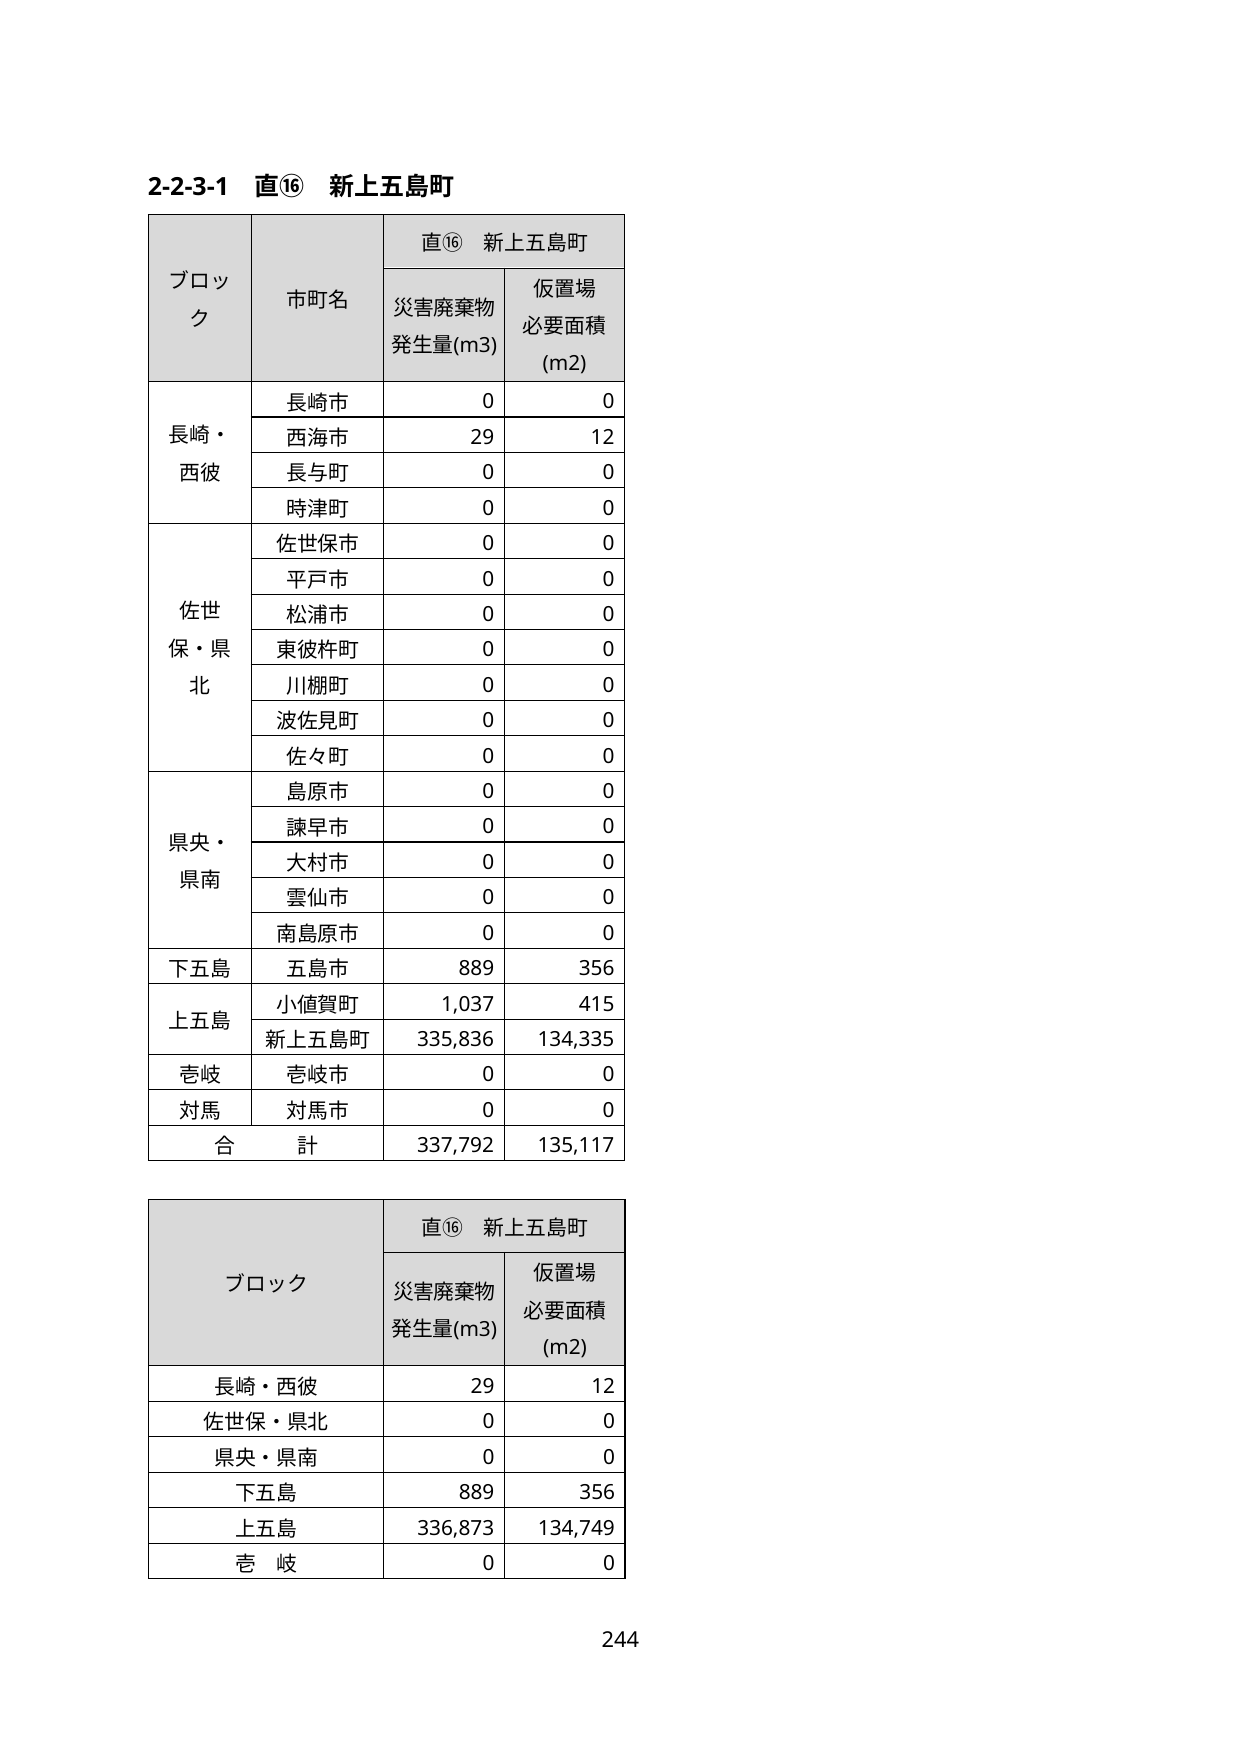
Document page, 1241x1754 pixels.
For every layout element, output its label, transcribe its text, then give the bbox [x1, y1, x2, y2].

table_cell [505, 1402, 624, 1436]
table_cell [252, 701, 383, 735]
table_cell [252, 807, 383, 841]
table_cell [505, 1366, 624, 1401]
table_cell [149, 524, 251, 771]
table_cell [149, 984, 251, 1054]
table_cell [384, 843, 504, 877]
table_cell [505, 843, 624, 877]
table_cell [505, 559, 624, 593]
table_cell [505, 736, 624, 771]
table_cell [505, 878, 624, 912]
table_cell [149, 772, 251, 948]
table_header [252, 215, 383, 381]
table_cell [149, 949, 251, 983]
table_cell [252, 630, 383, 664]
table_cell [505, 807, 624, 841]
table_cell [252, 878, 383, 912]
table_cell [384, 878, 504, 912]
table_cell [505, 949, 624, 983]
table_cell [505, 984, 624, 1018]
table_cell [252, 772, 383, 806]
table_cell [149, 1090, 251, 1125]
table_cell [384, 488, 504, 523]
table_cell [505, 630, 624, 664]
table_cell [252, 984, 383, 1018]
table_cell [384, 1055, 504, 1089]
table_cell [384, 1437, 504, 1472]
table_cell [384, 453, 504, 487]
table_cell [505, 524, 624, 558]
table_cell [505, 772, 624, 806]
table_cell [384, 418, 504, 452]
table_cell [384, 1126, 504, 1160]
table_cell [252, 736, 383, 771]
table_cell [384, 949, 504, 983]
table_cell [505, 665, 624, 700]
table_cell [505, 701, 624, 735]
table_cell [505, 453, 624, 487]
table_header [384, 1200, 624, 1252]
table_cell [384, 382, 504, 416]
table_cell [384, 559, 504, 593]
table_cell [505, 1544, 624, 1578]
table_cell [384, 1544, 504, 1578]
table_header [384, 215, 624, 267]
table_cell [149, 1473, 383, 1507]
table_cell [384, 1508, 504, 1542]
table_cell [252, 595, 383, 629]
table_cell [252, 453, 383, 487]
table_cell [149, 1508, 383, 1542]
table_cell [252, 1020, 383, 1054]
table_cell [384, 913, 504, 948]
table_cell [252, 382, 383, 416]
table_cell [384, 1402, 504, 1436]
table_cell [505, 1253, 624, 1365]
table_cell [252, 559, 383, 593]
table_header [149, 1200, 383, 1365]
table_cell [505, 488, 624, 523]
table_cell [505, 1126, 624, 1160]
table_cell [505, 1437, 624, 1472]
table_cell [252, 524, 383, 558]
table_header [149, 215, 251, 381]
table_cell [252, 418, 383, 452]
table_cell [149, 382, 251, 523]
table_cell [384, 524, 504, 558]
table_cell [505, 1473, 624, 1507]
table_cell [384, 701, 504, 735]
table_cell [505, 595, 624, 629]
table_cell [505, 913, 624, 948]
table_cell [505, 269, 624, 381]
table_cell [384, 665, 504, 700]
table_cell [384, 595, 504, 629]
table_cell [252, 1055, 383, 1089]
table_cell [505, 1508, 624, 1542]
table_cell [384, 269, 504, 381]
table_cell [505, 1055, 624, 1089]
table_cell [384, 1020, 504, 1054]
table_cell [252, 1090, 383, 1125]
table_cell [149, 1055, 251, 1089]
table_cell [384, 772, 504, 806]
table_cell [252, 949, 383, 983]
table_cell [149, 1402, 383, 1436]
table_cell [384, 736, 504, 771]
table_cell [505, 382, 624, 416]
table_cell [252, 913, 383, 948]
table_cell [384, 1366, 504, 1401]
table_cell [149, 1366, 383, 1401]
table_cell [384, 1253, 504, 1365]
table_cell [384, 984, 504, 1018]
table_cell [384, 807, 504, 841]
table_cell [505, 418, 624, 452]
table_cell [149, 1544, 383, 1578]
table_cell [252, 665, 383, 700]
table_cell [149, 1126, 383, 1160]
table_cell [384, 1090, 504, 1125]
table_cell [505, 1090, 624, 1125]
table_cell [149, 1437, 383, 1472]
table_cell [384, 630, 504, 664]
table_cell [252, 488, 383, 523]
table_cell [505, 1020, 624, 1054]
subtitle 2-2-3-1 直⑯ 新上五島町 [148, 166, 1093, 203]
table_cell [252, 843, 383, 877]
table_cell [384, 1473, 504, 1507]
